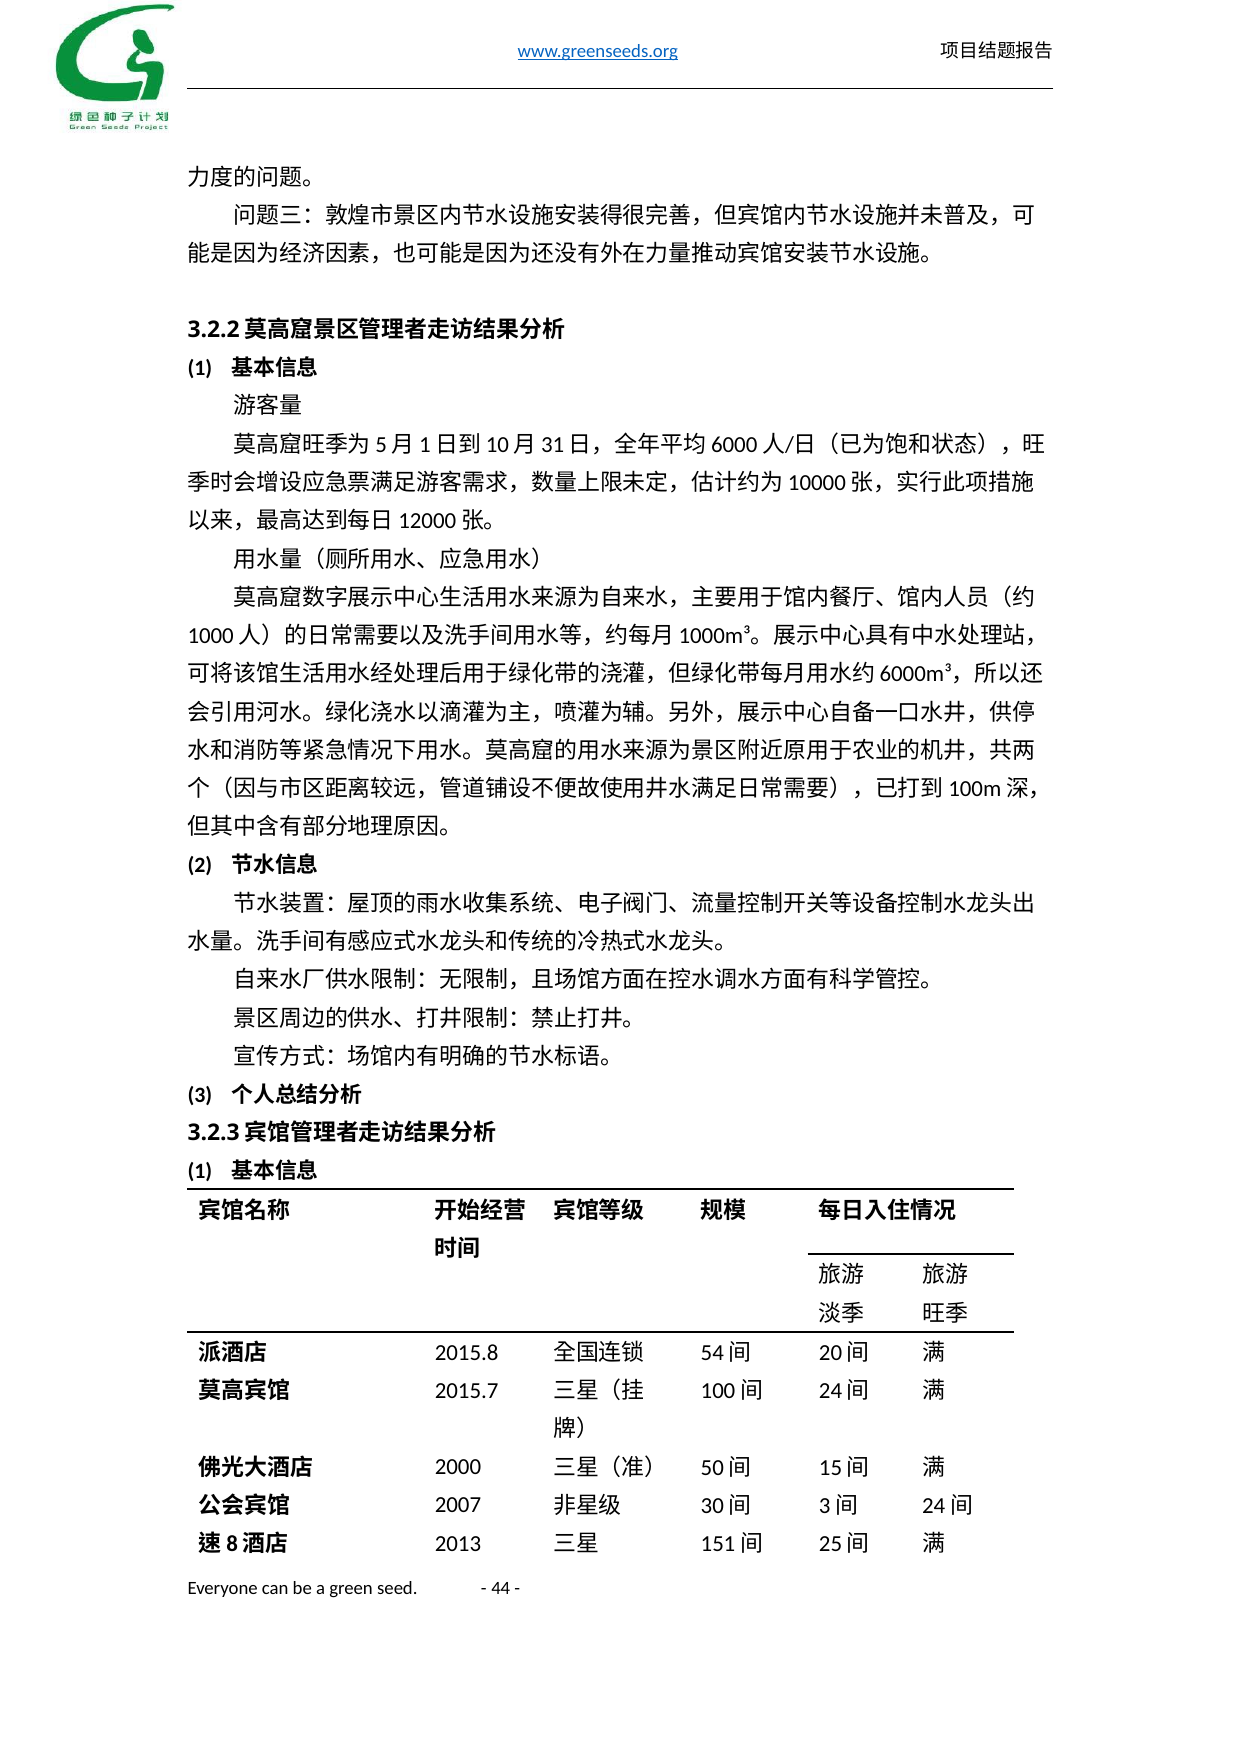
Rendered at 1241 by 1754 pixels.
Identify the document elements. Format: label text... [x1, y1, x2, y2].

list 基本信息 [187, 1150, 1053, 1188]
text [187, 156, 1053, 194]
table_cell 3间 [808, 1485, 911, 1524]
table_cell 30间 [689, 1485, 807, 1524]
subtitle 3.2.2莫高窟景区管理者走访结果分析 [187, 309, 1053, 347]
table_cell 15间 [808, 1447, 911, 1485]
list 基本信息 [187, 347, 1053, 385]
text 节水装置：屋顶的雨水收集系统、电子阀门、流量控制开关等设备控制水龙头出水量。洗手间有感应式水龙头和传统的冷热式水龙头。 [187, 882, 1053, 959]
table_cell 旅游 淡季 [808, 1255, 911, 1331]
text 游客量 [187, 385, 1053, 423]
table_cell 满 [911, 1524, 1014, 1562]
table_cell 24间 [911, 1485, 1014, 1524]
table_cell 2013 [423, 1524, 542, 1562]
table_cell 三星（挂牌） [542, 1371, 689, 1447]
table_cell 派酒店 [187, 1333, 423, 1371]
table_cell 旅游 旺季 [911, 1255, 1014, 1331]
text 莫高窟旺季为5月1日到10月31日，全年平均6000人/日（已为饱和状态），旺季时会增设应急票满足游客需求，数量上限未定，估计约为10000张，实行此项措施以来，最高达到每日12000张。 [187, 423, 1053, 538]
table_cell 满 [911, 1371, 1014, 1447]
table_cell 2015.8 [423, 1333, 542, 1371]
table_header 开始经营时间 [423, 1190, 542, 1331]
table_cell 54间 [689, 1333, 807, 1371]
list 个人总结分析 [187, 1073, 1053, 1112]
text 自来水厂供水限制：无限制，且场馆方面在控水调水方面有科学管控。 [187, 959, 1053, 997]
table_cell 151间 [689, 1524, 807, 1562]
table_header 规模 [689, 1190, 807, 1331]
table_cell 2000 [423, 1447, 542, 1485]
table_header 宾馆等级 [542, 1190, 689, 1331]
table_cell 24间 [808, 1371, 911, 1447]
table_cell 速8酒店 [187, 1524, 423, 1562]
text 景区周边的供水、打井限制：禁止打井。 [187, 997, 1053, 1035]
text 宣传方式：场馆内有明确的节水标语。 [187, 1035, 1053, 1073]
subtitle 3.2.3宾馆管理者走访结果分析 [187, 1112, 1053, 1150]
table_cell 100间 [689, 1371, 807, 1447]
table_cell 满 [911, 1333, 1014, 1371]
table_cell 莫高宾馆 [187, 1371, 423, 1447]
table_header 宾馆名称 [187, 1190, 423, 1331]
table_cell 全国连锁 [542, 1333, 689, 1371]
text 莫高窟数字展示中心生活用水来源为自来水，主要用于馆内餐厅、馆内人员（约1000人）的日常需要以及洗手间用水等，约每月1000m³。展示中心具有中水处理站，可将该馆生活用水经处理后用于绿化带的浇灌，但绿化带每月用水约6000m³，所以还会引用河水。绿化浇水以滴灌为主，喷灌为辅。另外，展示中心自备一口水井，供停水和消防等紧急情况下用水。莫高窟的用水来源为景区附近原用于农业的机井，共两个（因与市区距离较远，管道铺设不便故使用井水满足日常需要），已打到100m深，但其中含有部分地理原因。 [187, 576, 1053, 844]
table_cell 满 [911, 1447, 1014, 1485]
table_cell 公会宾馆 [187, 1485, 423, 1524]
table_cell 非星级 [542, 1485, 689, 1524]
table_cell 三星 [542, 1524, 689, 1562]
table_cell 50间 [689, 1447, 807, 1485]
text 用水量（厕所用水、应急用水） [187, 538, 1053, 576]
table_cell 2015.7 [423, 1371, 542, 1447]
table_header 每日入住情况 [808, 1190, 1014, 1253]
table_cell 2007 [423, 1485, 542, 1524]
text 问题三：敦煌市景区内节水设施安装得很完善，但宾馆内节水设施并未普及，可能是因为经济因素，也可能是因为还没有外在力量推动宾馆安装节水设施。 [187, 194, 1053, 271]
list 节水信息 [187, 844, 1053, 882]
table_cell 25间 [808, 1524, 911, 1562]
table_cell 20间 [808, 1333, 911, 1371]
table_cell 佛光大酒店 [187, 1447, 423, 1485]
picture [47, 0, 188, 134]
table_cell 三星（准） [542, 1447, 689, 1485]
